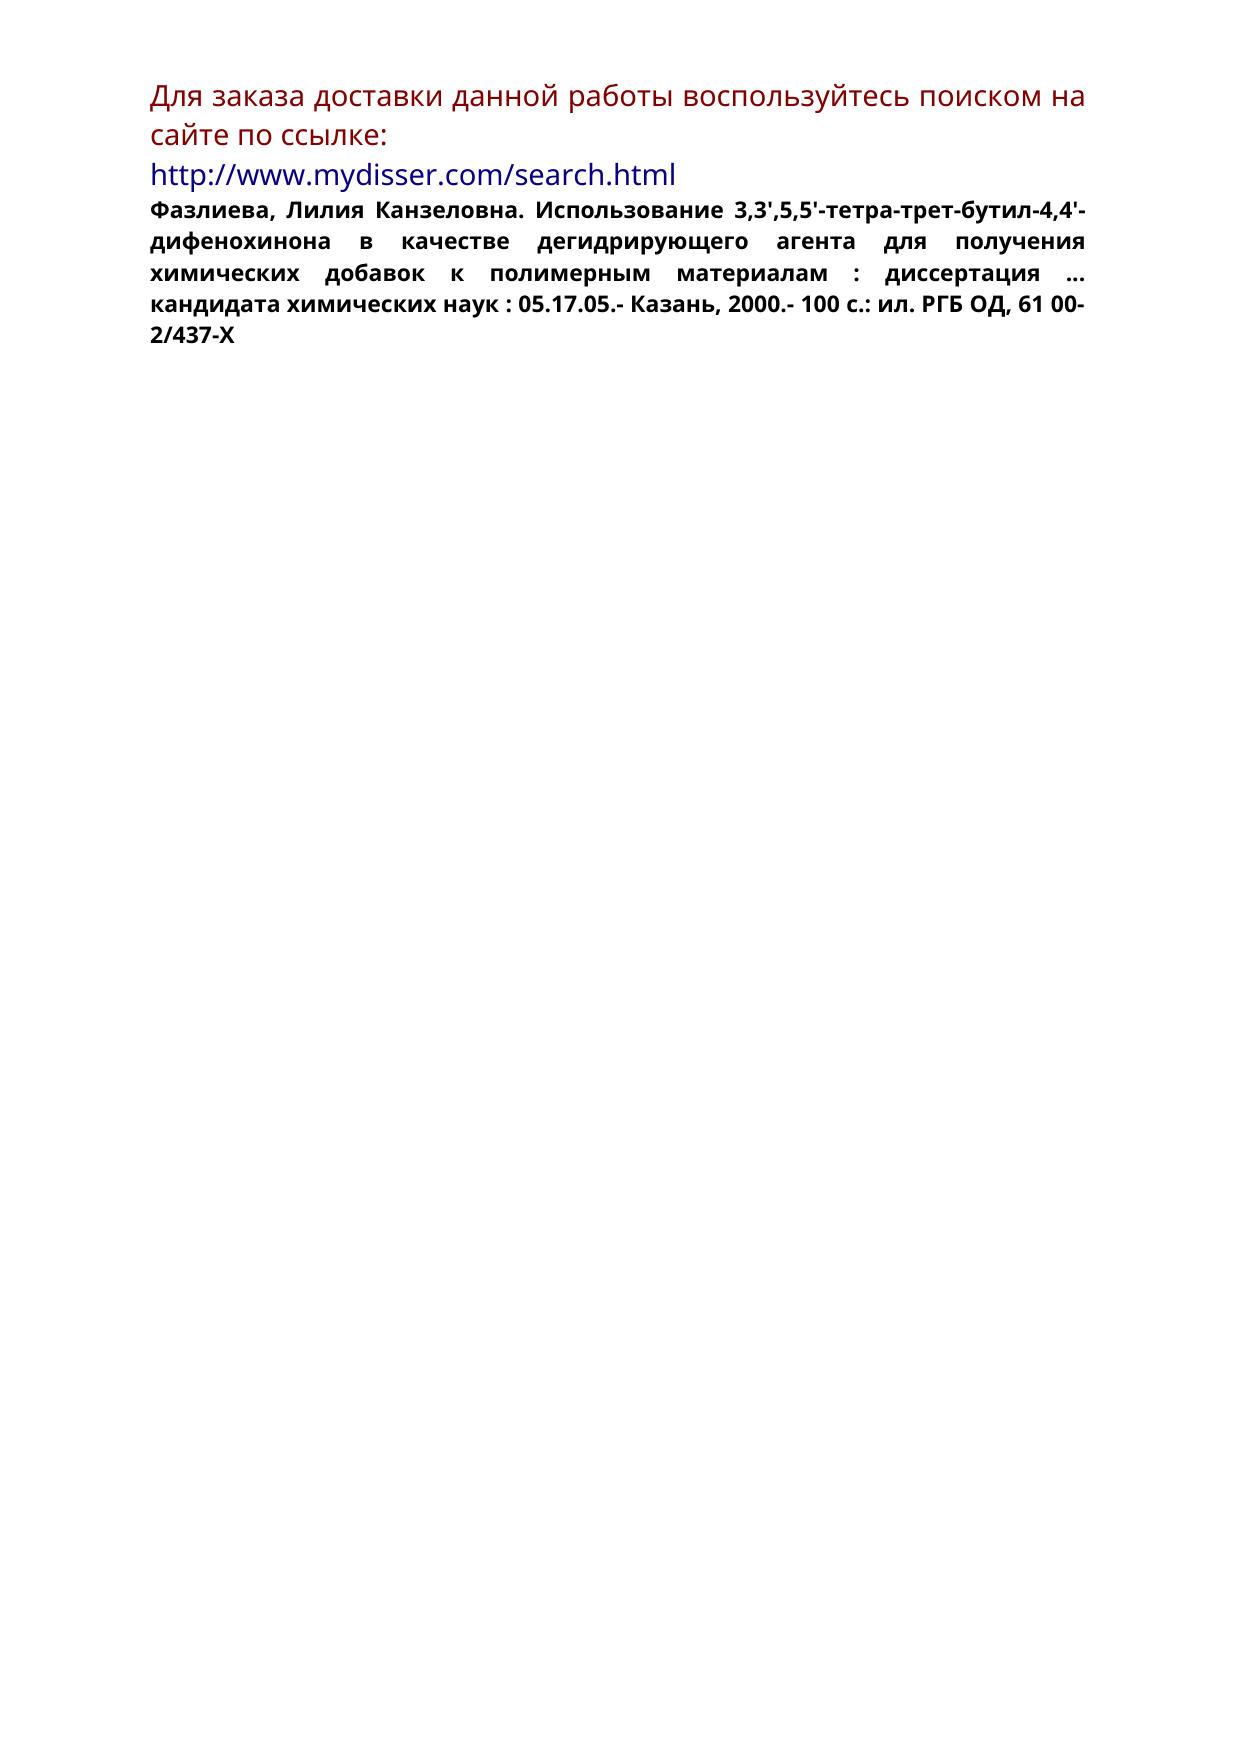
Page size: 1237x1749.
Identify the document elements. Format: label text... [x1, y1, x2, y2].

text Фазлиева, Лилия Канзеловна. Использование 3,3',5,5'-тетра-трет-бутил-4,4'-дифенохинона в качестве дегидрирующего агента для получения химических добавок к полимерным материалам : диссертация ... кандидата химических наук : 05.17.05.- Казань, 2000.- 100 с.: ил. РГБ ОД, 61 00-2/437-X [150, 194, 1086, 350]
